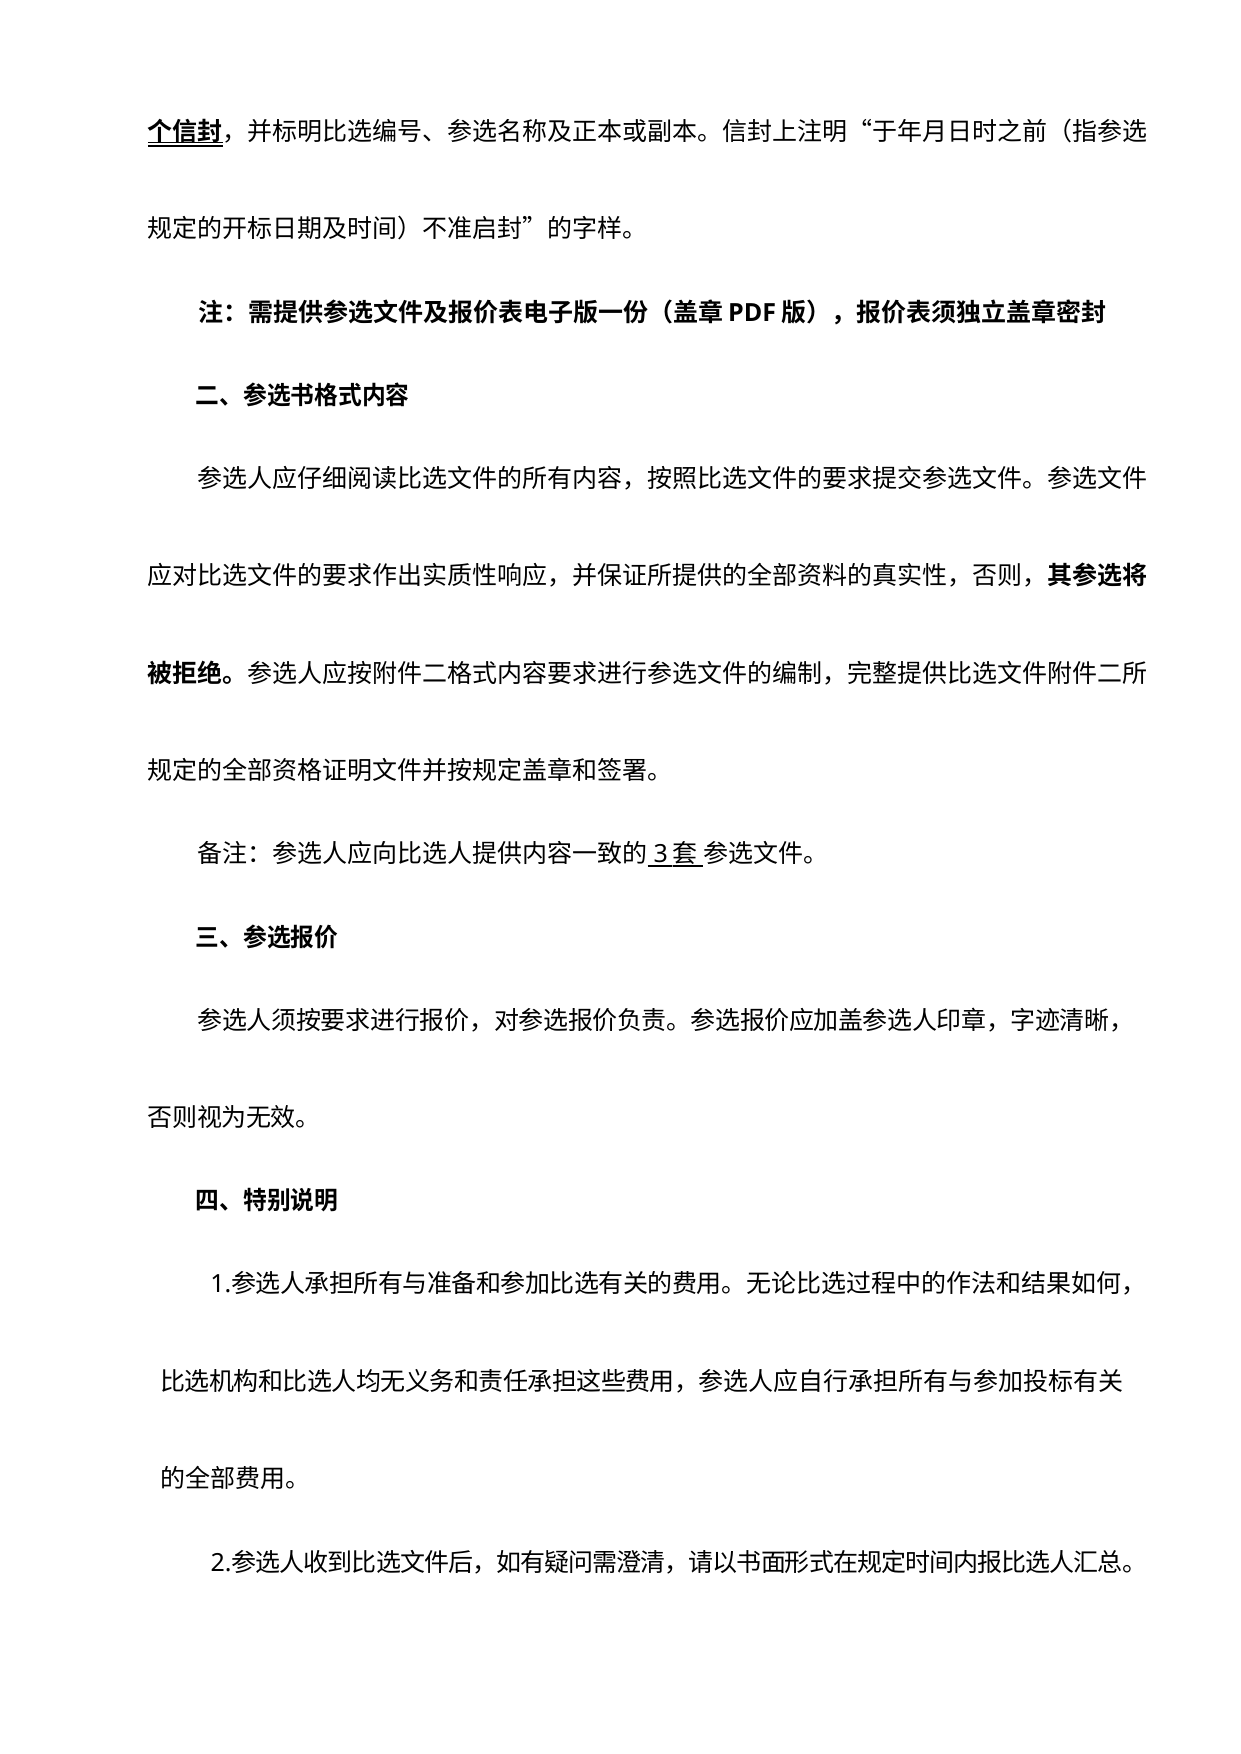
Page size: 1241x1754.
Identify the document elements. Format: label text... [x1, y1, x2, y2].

text 参选人应仔细阅读比选文件的所有内容，按照比选文件的要求提交参选文件。参选文件应对比选文件的要求作出实质性响应，并保证所提供的全部资料的真实性，否则，其参选将被拒绝。参选人应按附件二格式内容要求进行参选文件的编制，完整提供比选文件附件二所规定的全部资格证明文件并按规定盖章和签署。 [148, 444, 1152, 801]
text 1.参选人承担所有与准备和参加比选有关的费用。无论比选过程中的作法和结果如何，比选机构和比选人均无义务和责任承担这些费用，参选人应自行承担所有与参加投标有关的全部费用。 [160, 1249, 1128, 1509]
text 参选人须按要求进行报价，对参选报价负责。参选报价应加盖参选人印章，字迹清晰，否则视为无效。 [148, 986, 1128, 1148]
subtitle 三、参选报价 [148, 903, 1152, 968]
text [148, 97, 1152, 259]
text 2.参选人收到比选文件后，如有疑问需澄清，请以书面形式在规定时间内报比选人汇总。 [160, 1528, 1128, 1593]
subtitle 四、特别说明 [148, 1166, 1152, 1231]
text 注：需提供参选文件及报价表电子版一份（盖章PDF版），报价表须独立盖章密封 [148, 278, 1152, 343]
text 备注：参选人应向比选人提供内容一致的 3套 参选文件。 [148, 819, 1152, 884]
subtitle 二、参选书格式内容 [148, 361, 1152, 426]
